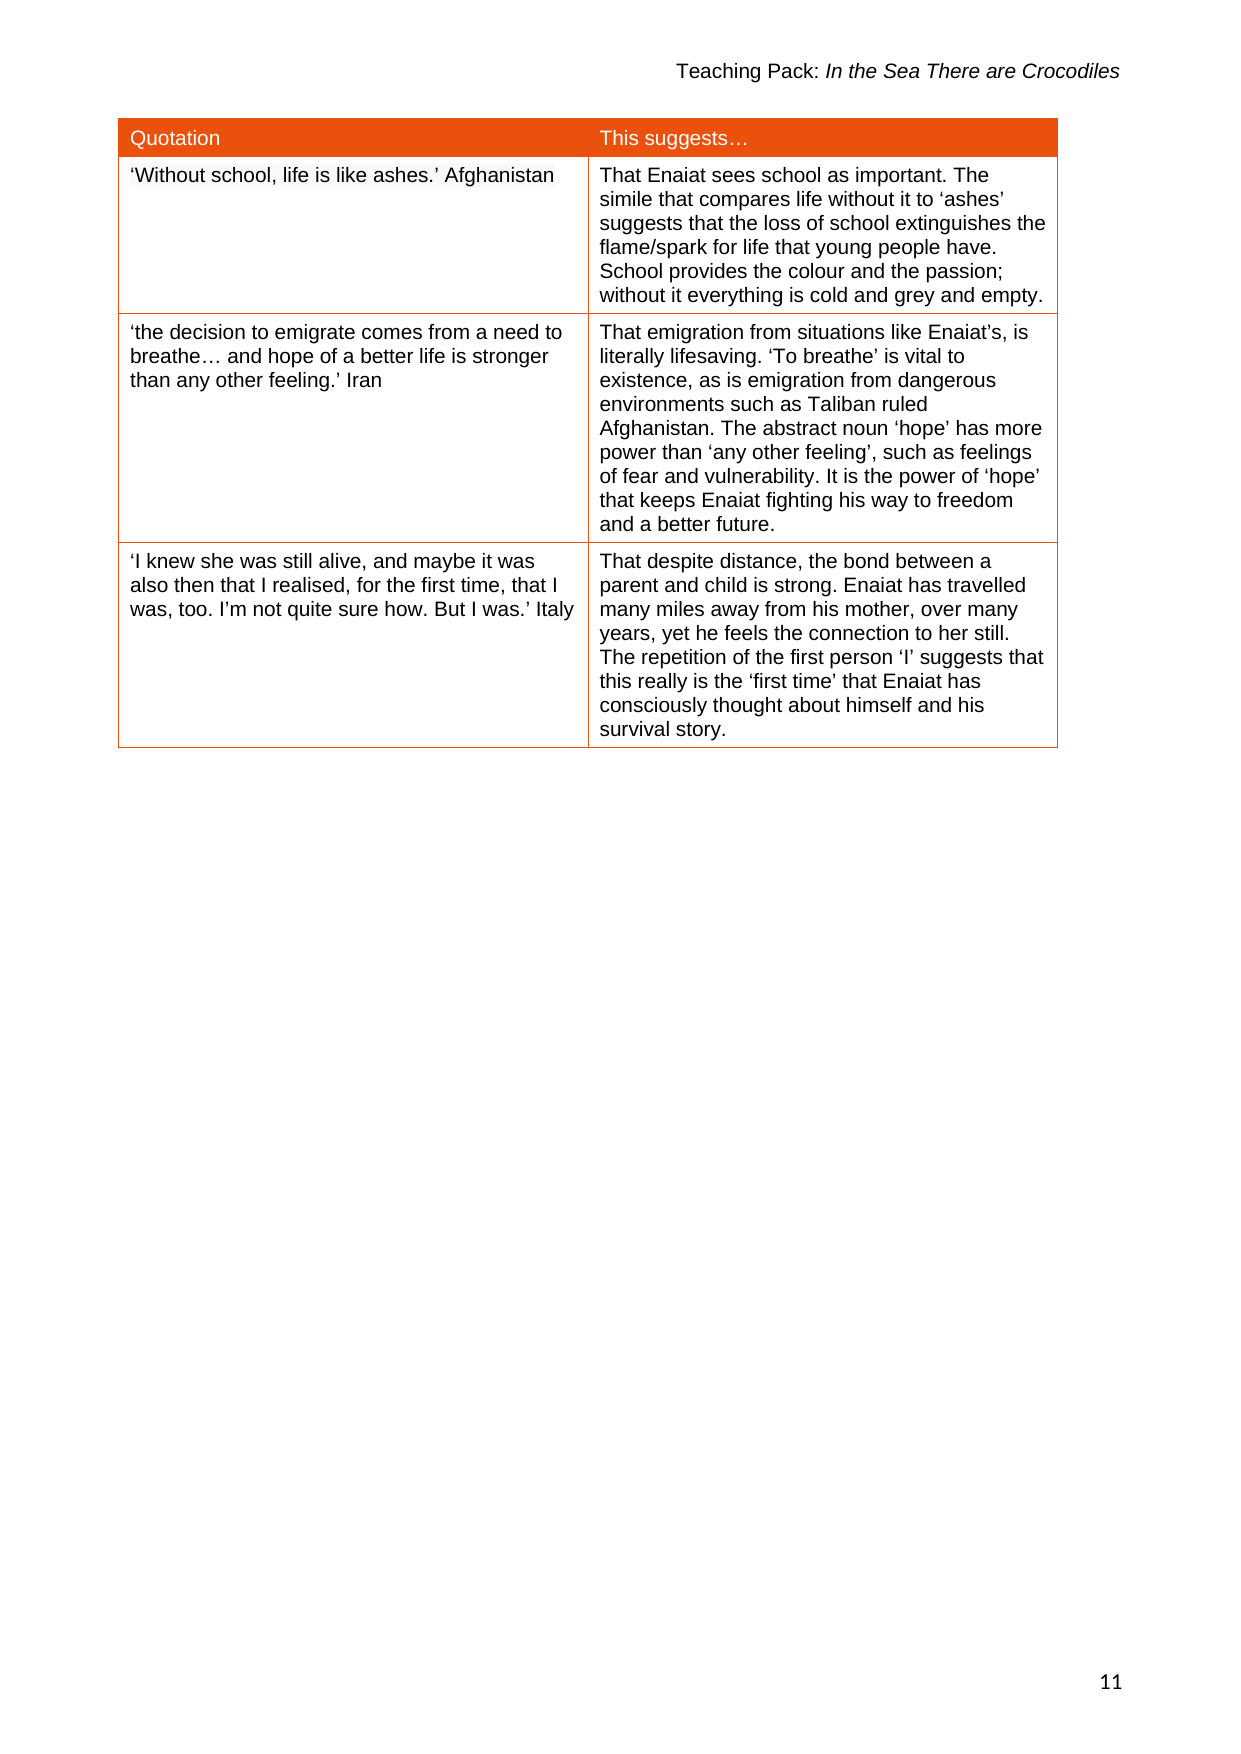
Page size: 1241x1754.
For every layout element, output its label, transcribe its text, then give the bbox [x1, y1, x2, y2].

table_cell ‘the decision to emigrate comes from a need to breathe… and hope of a better life is stronger than any other feeling.’ Iran [119, 314, 588, 542]
table_header This suggests… [589, 119, 1057, 156]
table_cell ‘I knew she was still alive, and maybe it was also then that I realised, for the first time, that I was, too. I’m not quite sure how. But I was.’ Italy [119, 543, 588, 747]
table_cell That despite distance, the bond between a parent and child is strong. Enaiat has travelled many miles away from his mother, over many years, yet he feels the connection to her still. The repetition of the first person ‘I’ suggests that this really is the ‘first time’ that Enaiat has consciously thought about himself and his survival story. [589, 543, 1057, 747]
table_cell That emigration from situations like Enaiat’s, is literally lifesaving. ‘To breathe’ is vital to existence, as is emigration from dangerous environments such as Taliban ruled Afghanistan. The abstract noun ‘hope’ has more power than ‘any other feeling’, such as feelings of fear and vulnerability. It is the power of ‘hope’ that keeps Enaiat fighting his way to freedom and a better future. [589, 314, 1057, 542]
table_header Quotation [119, 119, 588, 156]
table_cell That Enaiat sees school as important. The simile that compares life without it to ‘ashes’ suggests that the loss of school extinguishes the flame/spark for life that young people have. School provides the colour and the passion; without it everything is cold and grey and empty. [589, 157, 1057, 313]
table_cell ‘Without school, life is like ashes.’ Afghanistan [119, 157, 588, 313]
